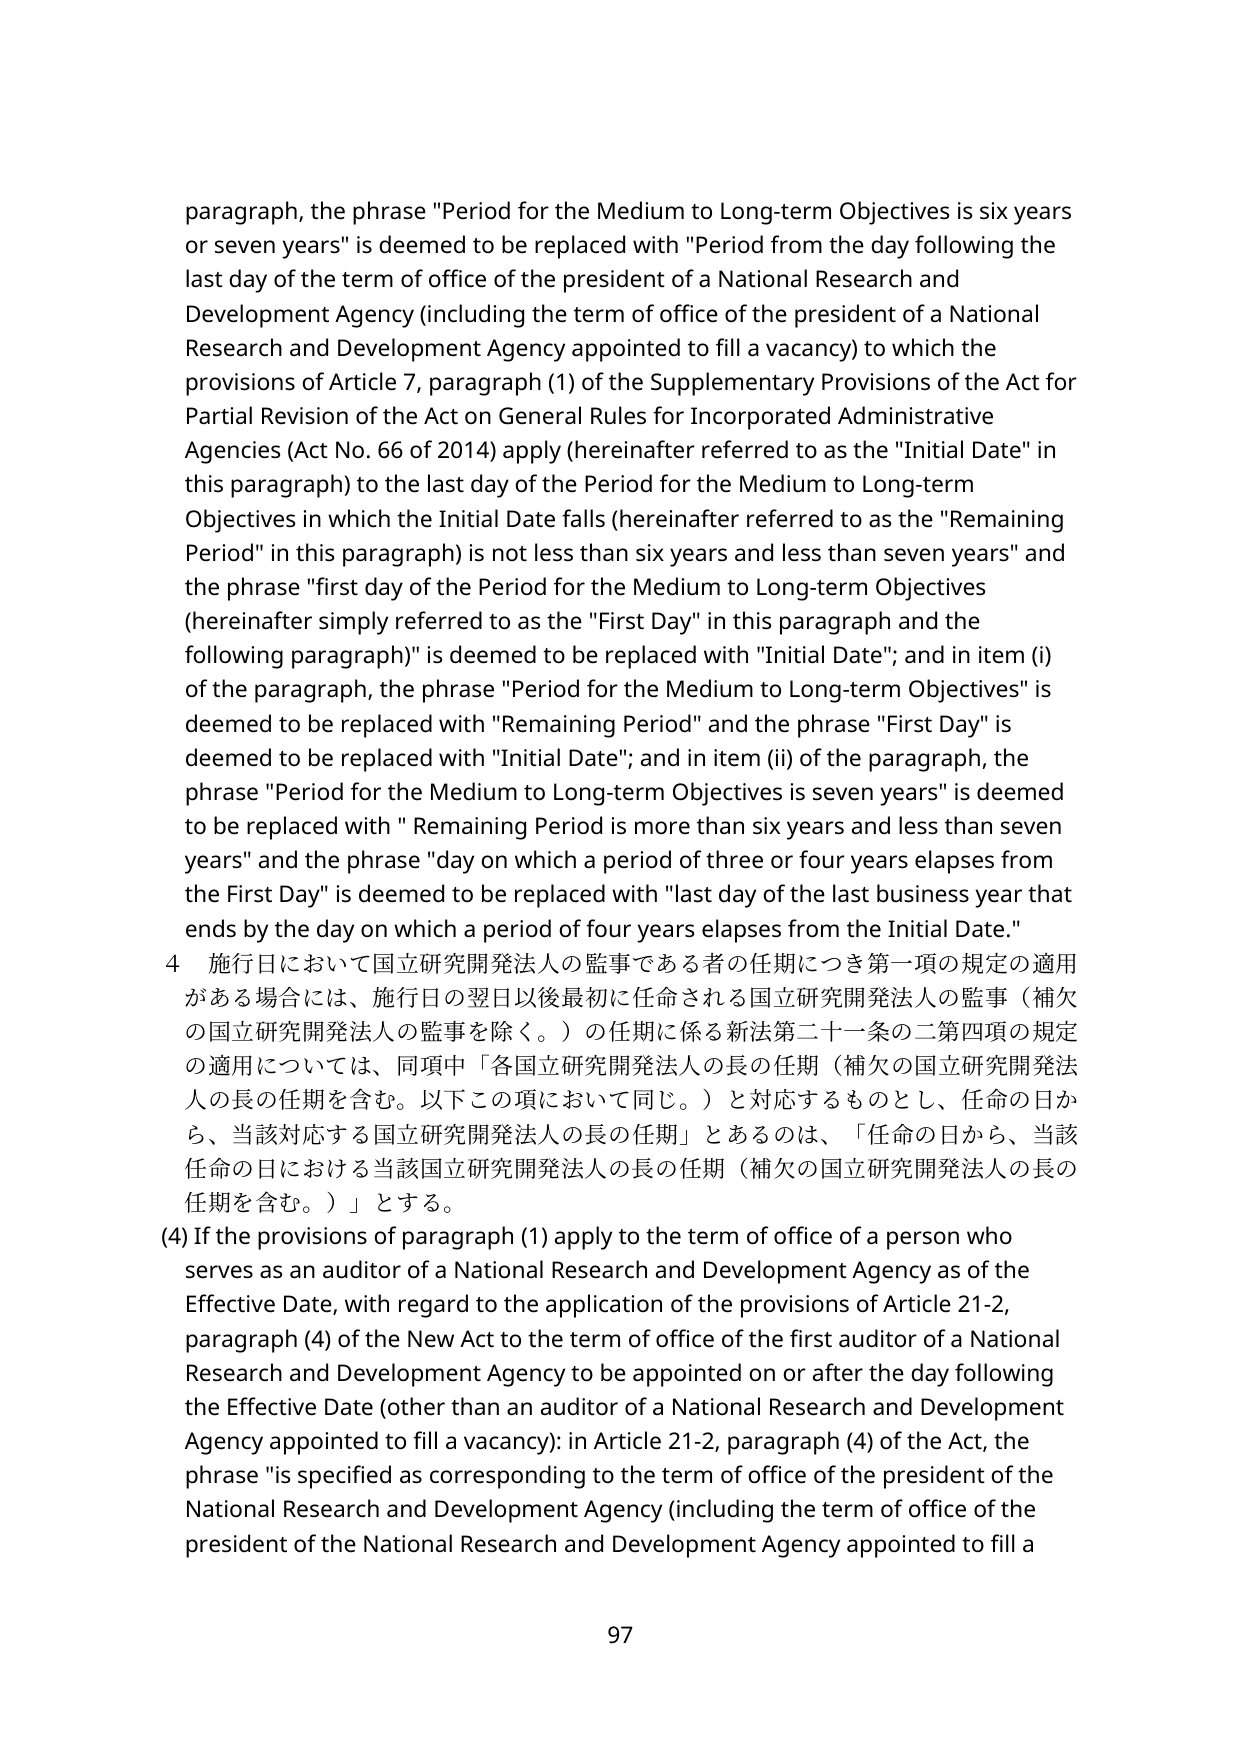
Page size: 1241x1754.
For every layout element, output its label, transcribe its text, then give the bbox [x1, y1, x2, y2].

text ４ 施行日において国立研究開発法人の監事である者の任期につき第一項の規定の適用がある場合には、施行日の翌日以後最初に任命される国立研究開発法人の監事（補欠の国立研究開発法人の監事を除く。）の任期に係る新法第二十一条の二第四項の規定の適用については、同項中「各国立研究開発法人の長の任期（補欠の国立研究開発法人の長の任期を含む。以下この項において同じ。）と対応するものとし、任命の日から、当該対応する国立研究開発法人の長の任期」とあるのは、「任命の日から、当該任命の日における当該国立研究開発法人の長の任期（補欠の国立研究開発法人の長の任期を含む。）」とする。 [161, 945, 1079, 1219]
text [161, 1219, 1079, 1560]
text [161, 194, 1079, 945]
